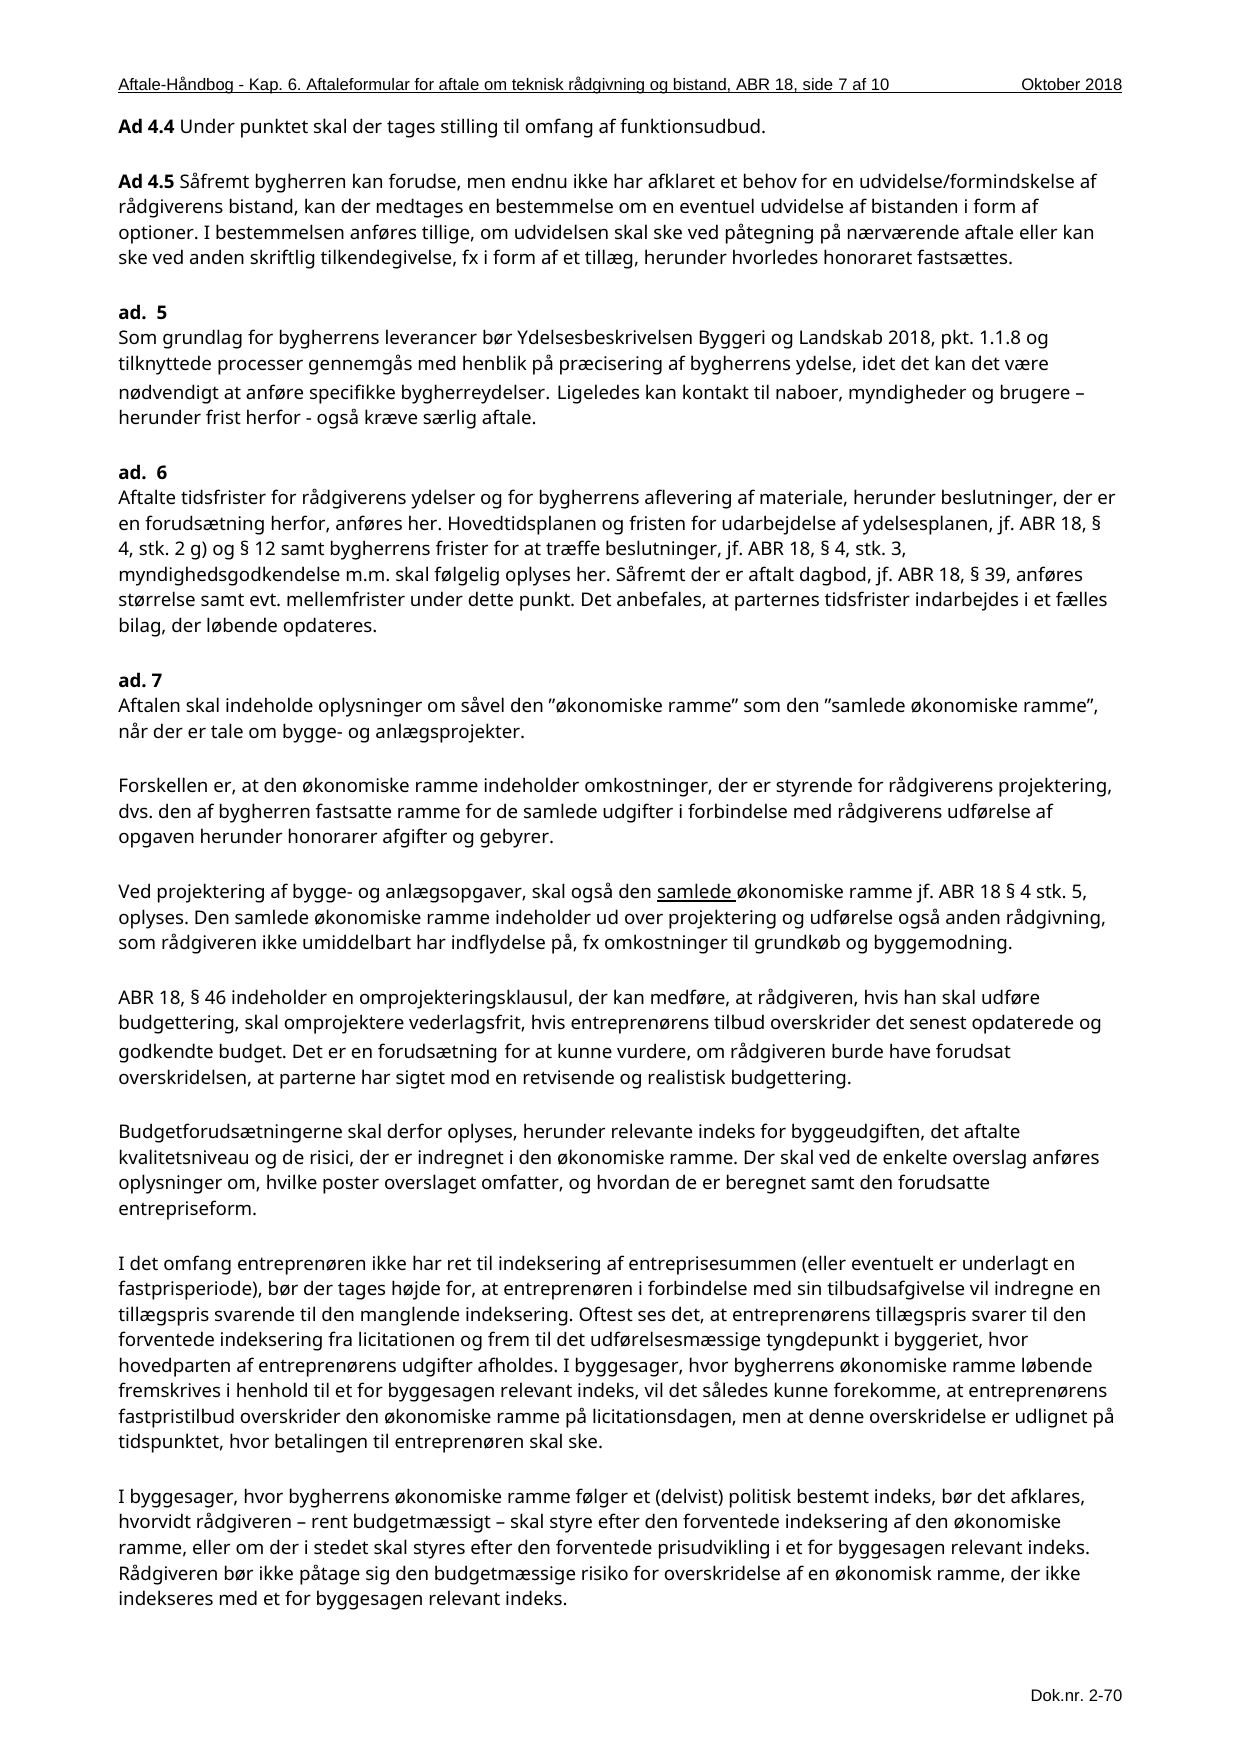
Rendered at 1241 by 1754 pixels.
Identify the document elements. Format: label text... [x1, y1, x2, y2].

text ABR 18, § 46 indeholder en omprojekteringsklausul, der kan medføre, at rådgiveren, hvis han skal udføre budgettering, skal omprojektere vederlagsfrit, hvis entreprenørens tilbud overskrider det senest opdaterede og godkendte budget. Det er en forudsætning for at kunne vurdere, om rådgiveren burde have forudsat overskridelsen, at parterne har sigtet mod en retvisende og realistisk budgettering. [118, 984, 1122, 1089]
text ad. 7 Aftalen skal indeholde oplysninger om såvel den ”økonomiske ramme” som den ”samlede økonomiske ramme”, når der er tale om bygge- og anlægsprojekter. [118, 667, 1122, 743]
text Ad 4.5 Såfremt bygherren kan forudse, men endnu ikke har afklaret et behov for en udvidelse/formindskelse af rådgiverens bistand, kan der medtages en bestemmelse om en eventuel udvidelse af bistanden i form af optioner. I bestemmelsen anføres tillige, om udvidelsen skal ske ved påtegning på nærværende aftale eller kan ske ved anden skriftlig tilkendegivelse, fx i form af et tillæg, herunder hvorledes honoraret fastsættes. [118, 168, 1122, 270]
text I byggesager, hvor bygherrens økonomiske ramme følger et (delvist) politisk bestemt indeks, bør det afklares, hvorvidt rådgiveren – rent budgetmæssigt – skal styre efter den forventede indeksering af den økonomiske ramme, eller om der i stedet skal styres efter den forventede prisudvikling i et for byggesagen relevant indeks. Rådgiveren bør ikke påtage sig den budgetmæssige risiko for overskridelse af en økonomisk ramme, der ikke indekseres med et for byggesagen relevant indeks. [118, 1483, 1122, 1611]
text Budgetforudsætningerne skal derfor oplyses, herunder relevante indeks for byggeudgiften, det aftalte kvalitetsniveau og de risici, der er indregnet i den økonomiske ramme. Der skal ved de enkelte overslag anføres oplysninger om, hvilke poster overslaget omfatter, og hvordan de er beregnet samt den forudsatte entrepriseform. [118, 1119, 1122, 1221]
text ad. 6 Aftalte tidsfrister for rådgiverens ydelser og for bygherrens aflevering af materiale, herunder beslutninger, der er en forudsætning herfor, anføres her. Hovedtidsplanen og fristen for udarbejdelse af ydelsesplanen, jf. ABR 18, § 4, stk. 2 g) og § 12 samt bygherrens frister for at træffe beslutninger, jf. ABR 18, § 4, stk. 3, myndighedsgodkendelse m.m. skal følgelig oplyses her. Såfremt der er aftalt dagbod, jf. ABR 18, § 39, anføres størrelse samt evt. mellemfrister under dette punkt. Det anbefales, at parternes tidsfrister indarbejdes i et fælles bilag, der løbende opdateres. [118, 459, 1122, 638]
text I det omfang entreprenøren ikke har ret til indeksering af entreprisesummen (eller eventuelt er underlagt en fastprisperiode), bør der tages højde for, at entreprenøren i forbindelse med sin tilbudsafgivelse vil indregne en tillægspris svarende til den manglende indeksering. Oftest ses det, at entreprenørens tillægspris svarer til den forventede indeksering fra licitationen og frem til det udførelsesmæssige tyngdepunkt i byggeriet, hvor hovedparten af entreprenørens udgifter afholdes. I byggesager, hvor bygherrens økonomiske ramme løbende fremskrives i henhold til et for byggesagen relevant indeks, vil det således kunne forekomme, at entreprenørens fastpristilbud overskrider den økonomiske ramme på licitationsdagen, men at denne overskridelse er udlignet på tidspunktet, hvor betalingen til entreprenøren skal ske. [118, 1250, 1122, 1454]
text Ved projektering af bygge- og anlægsopgaver, skal også den samlede økonomiske ramme jf. ABR 18 § 4 stk. 5, oplyses. Den samlede økonomiske ramme indeholder ud over projektering og udførelse også anden rådgivning, som rådgiveren ikke umiddelbart har indflydelse på, fx omkostninger til grundkøb og byggemodning. [118, 878, 1122, 955]
text Ad 4.4 Under punktet skal der tages stilling til omfang af funktionsudbud. [118, 113, 1122, 139]
text Forskellen er, at den økonomiske ramme indeholder omkostninger, der er styrende for rådgiverens projektering, dvs. den af bygherren fastsatte ramme for de samlede udgifter i forbindelse med rådgiverens udførelse af opgaven herunder honorarer afgifter og gebyrer. [118, 773, 1122, 849]
text ad. 5 Som grundlag for bygherrens leverancer bør Ydelsesbeskrivelsen Byggeri og Landskab 2018, pkt. 1.1.8 og tilknyttede processer gennemgås med henblik på præcisering af bygherrens ydelse, idet det kan det være nødvendigt at anføre specifikke bygherreydelser. Ligeledes kan kontakt til naboer, myndigheder og brugere – herunder frist herfor - også kræve særlig aftale. [118, 299, 1122, 430]
